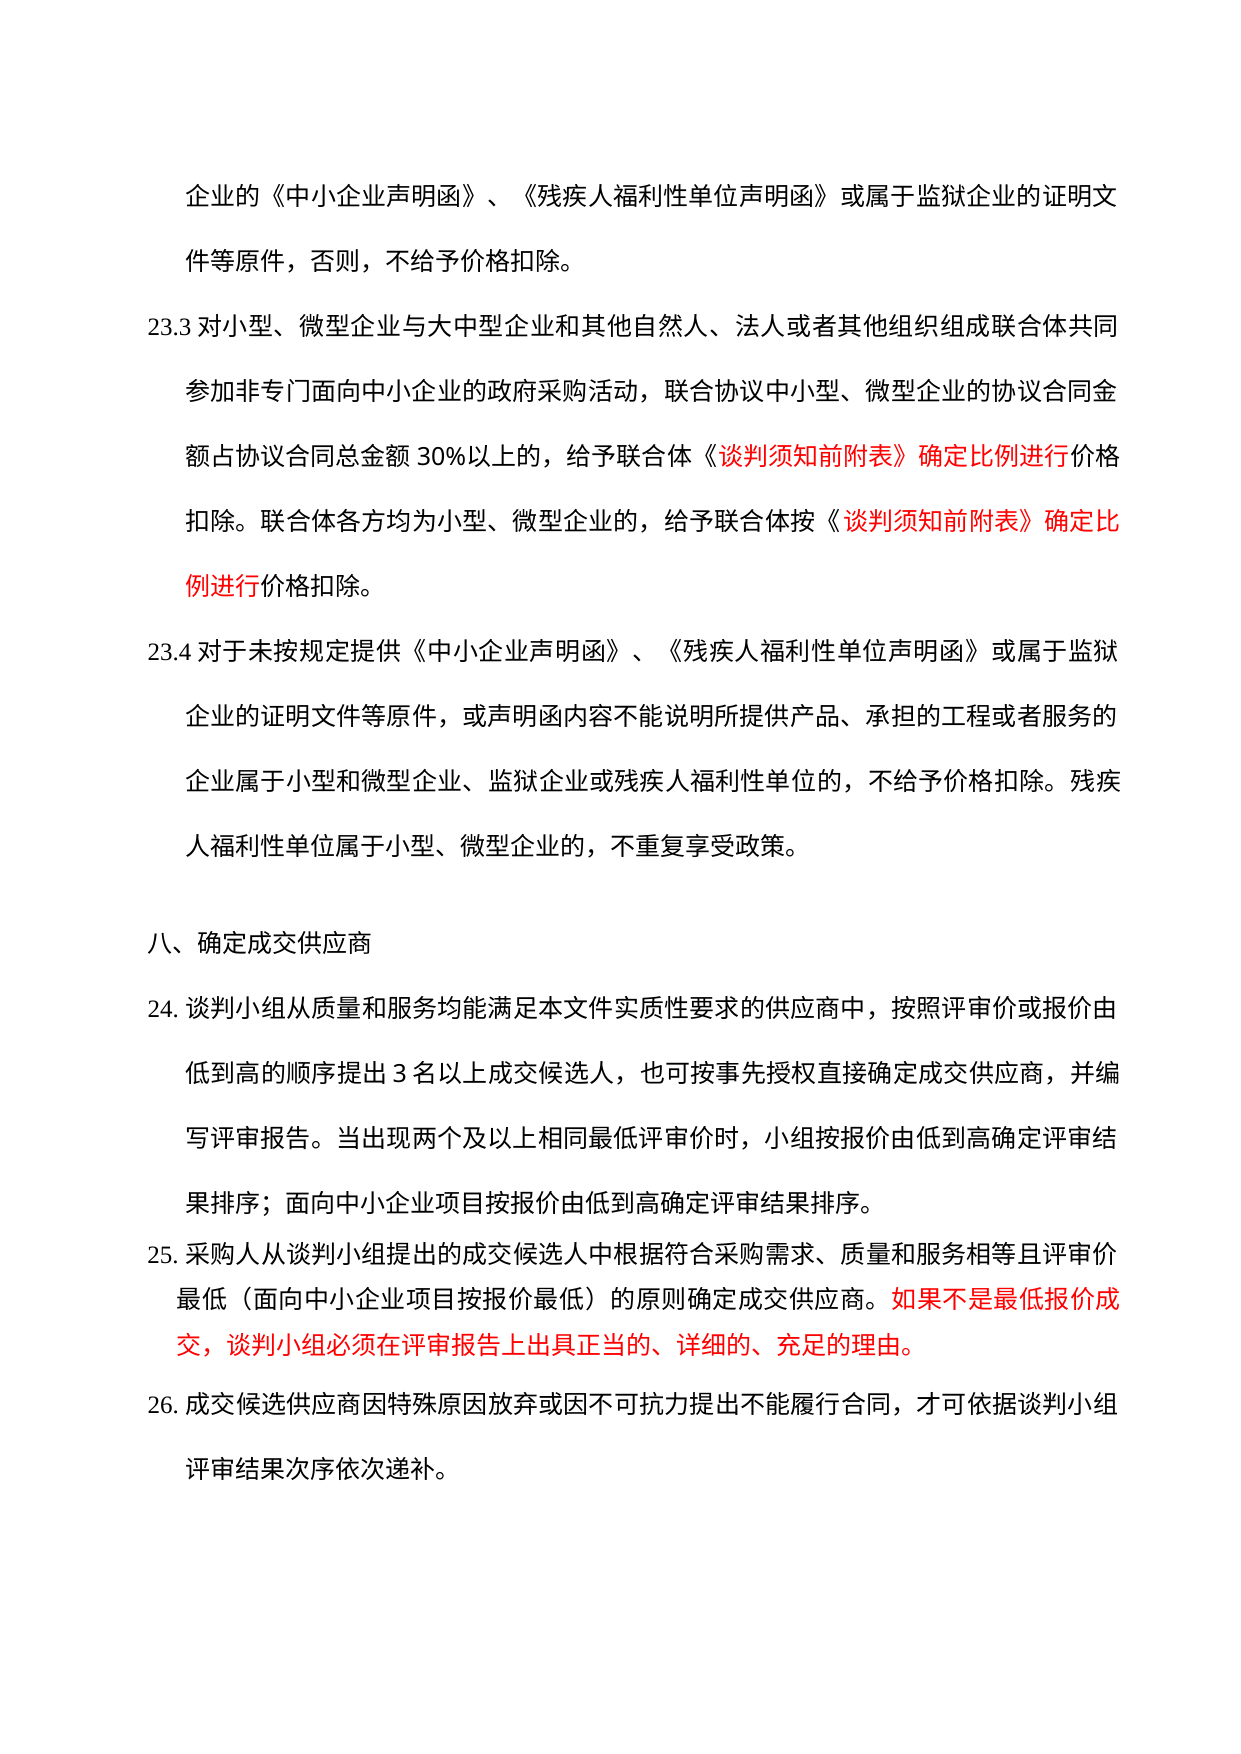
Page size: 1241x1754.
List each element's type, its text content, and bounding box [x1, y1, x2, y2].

text 26. 成交候选供应商因特殊原因放弃或因不可抗力提出不能履行合同，才可依据谈判小组评审结果次序依次递补。 [147, 1370, 1121, 1500]
text 23.3对小型、微型企业与大中型企业和其他自然人、法人或者其他组织组成联合体共同参加非专门面向中小企业的政府采购活动，联合协议中小型、微型企业的协议合同金额占协议合同总金额30%以上的，给予联合体《谈判须知前附表》确定比例进行价格扣除。联合体各方均为小型、微型企业的，给予联合体按《谈判须知前附表》确定比例进行价格扣除。 [147, 292, 1121, 617]
text 八、确定成交供应商 [147, 909, 1121, 974]
text 25. 采购人从谈判小组提出的成交候选人中根据符合采购需求、质量和服务相等且评审价最低（面向中小企业项目按报价最低）的原则确定成交供应商。如果不是最低报价成交，谈判小组必须在评审报告上出具正当的、详细的、充足的理由。 [147, 1234, 1121, 1361]
text 23.4对于未按规定提供《中小企业声明函》、《残疾人福利性单位声明函》或属于监狱企业的证明文件等原件，或声明函内容不能说明所提供产品、承担的工程或者服务的企业属于小型和微型企业、监狱企业或残疾人福利性单位的，不给予价格扣除。残疾人福利性单位属于小型、微型企业的，不重复享受政策。 [147, 617, 1121, 877]
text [147, 162, 1121, 292]
text 24. 谈判小组从质量和服务均能满足本文件实质性要求的供应商中，按照评审价或报价由低到高的顺序提出3名以上成交候选人，也可按事先授权直接确定成交供应商，并编写评审报告。当出现两个及以上相同最低评审价时，小组按报价由低到高确定评审结果排序；面向中小企业项目按报价由低到高确定评审结果排序。 [147, 974, 1121, 1234]
